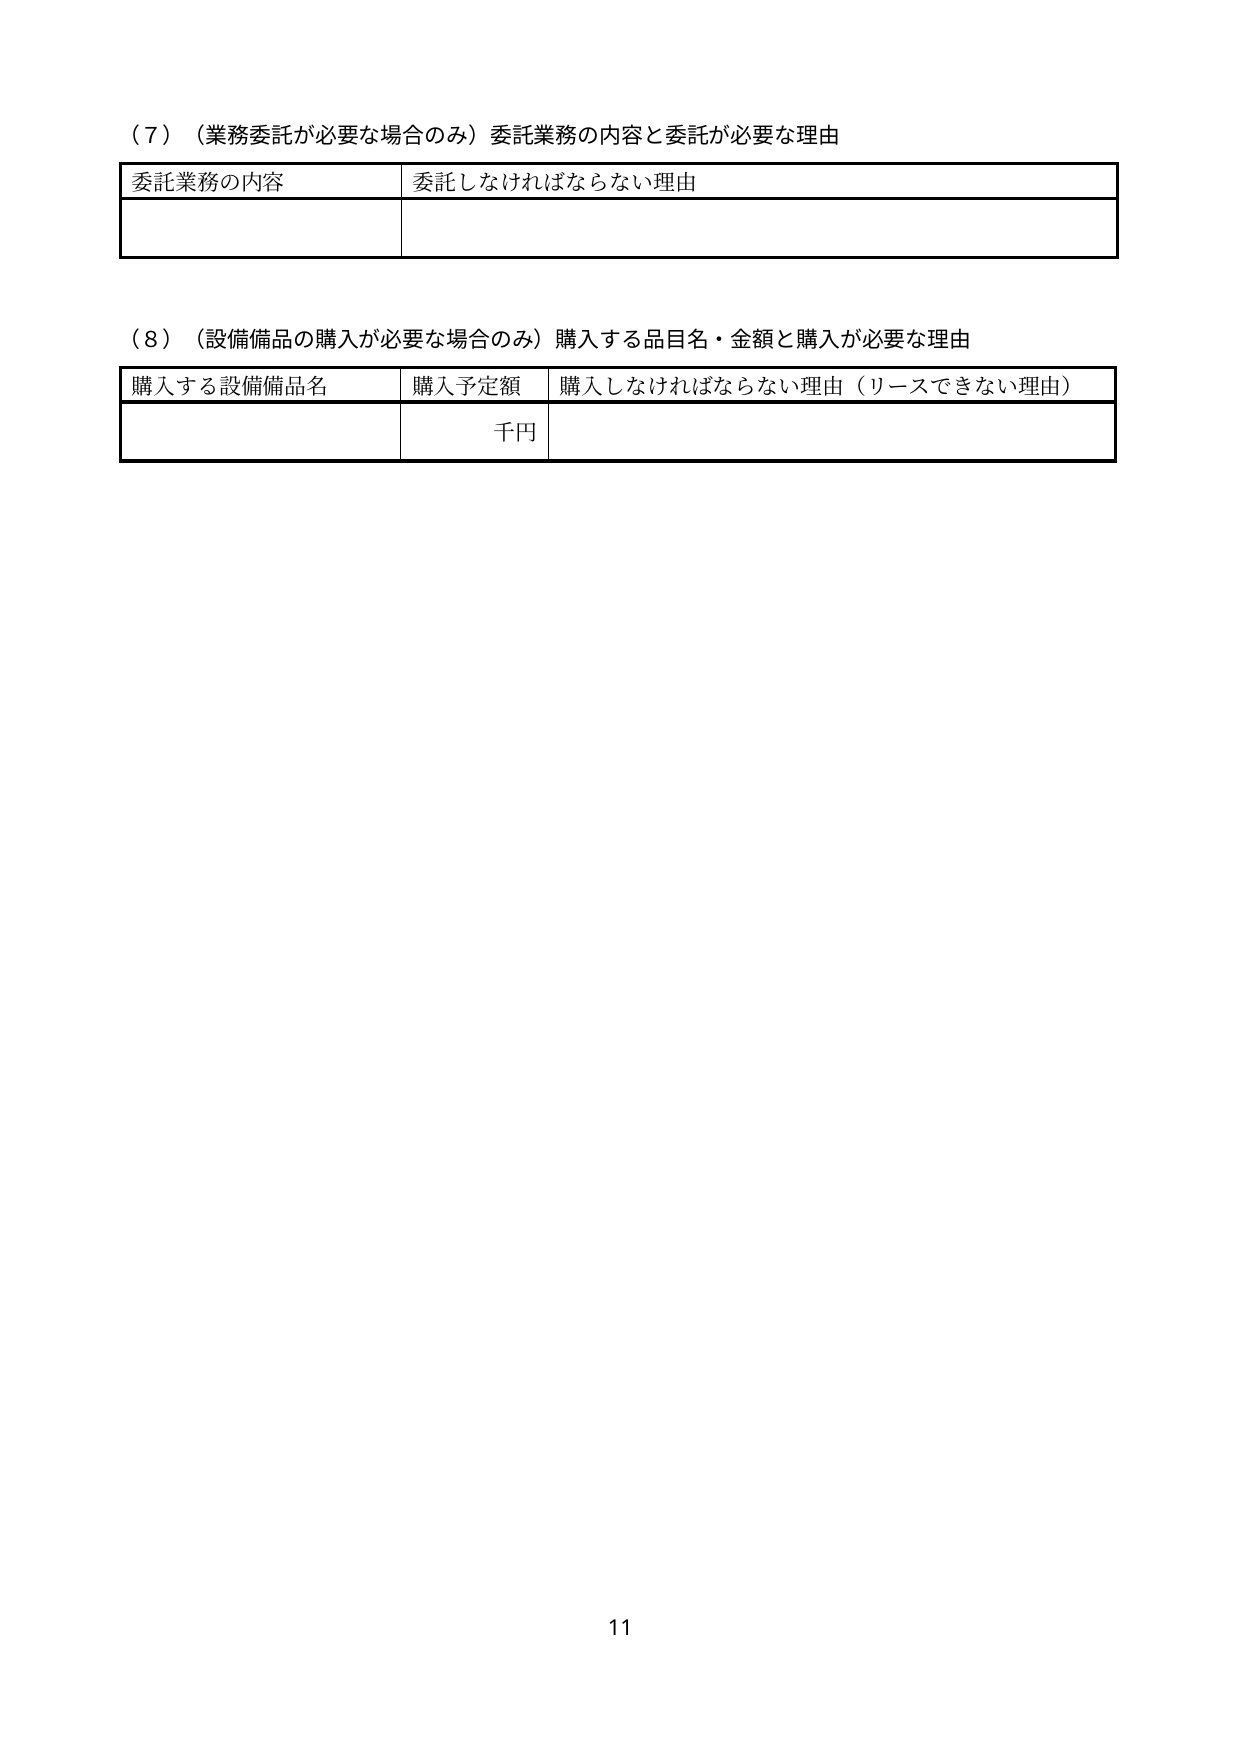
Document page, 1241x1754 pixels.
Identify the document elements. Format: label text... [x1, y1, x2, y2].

table_cell [402, 200, 1116, 256]
table_header 購入しなければならない理由（リースできない理由） [549, 369, 1114, 400]
table_cell [122, 200, 401, 256]
text （８）（設備備品の購入が必要な場合のみ）購入する品目名・金額と購入が必要な理由 [118, 322, 1122, 353]
table_cell [122, 404, 400, 459]
table_header 購入する設備備品名 [122, 369, 400, 400]
table_header 購入予定額 [401, 369, 548, 400]
text （７）（業務委託が必要な場合のみ）委託業務の内容と委託が必要な理由 [118, 118, 1122, 150]
table_cell 千円 [401, 404, 548, 459]
table_header 委託しなければならない理由 [402, 165, 1116, 197]
table_header 委託業務の内容 [122, 165, 401, 197]
table_cell [549, 404, 1114, 459]
